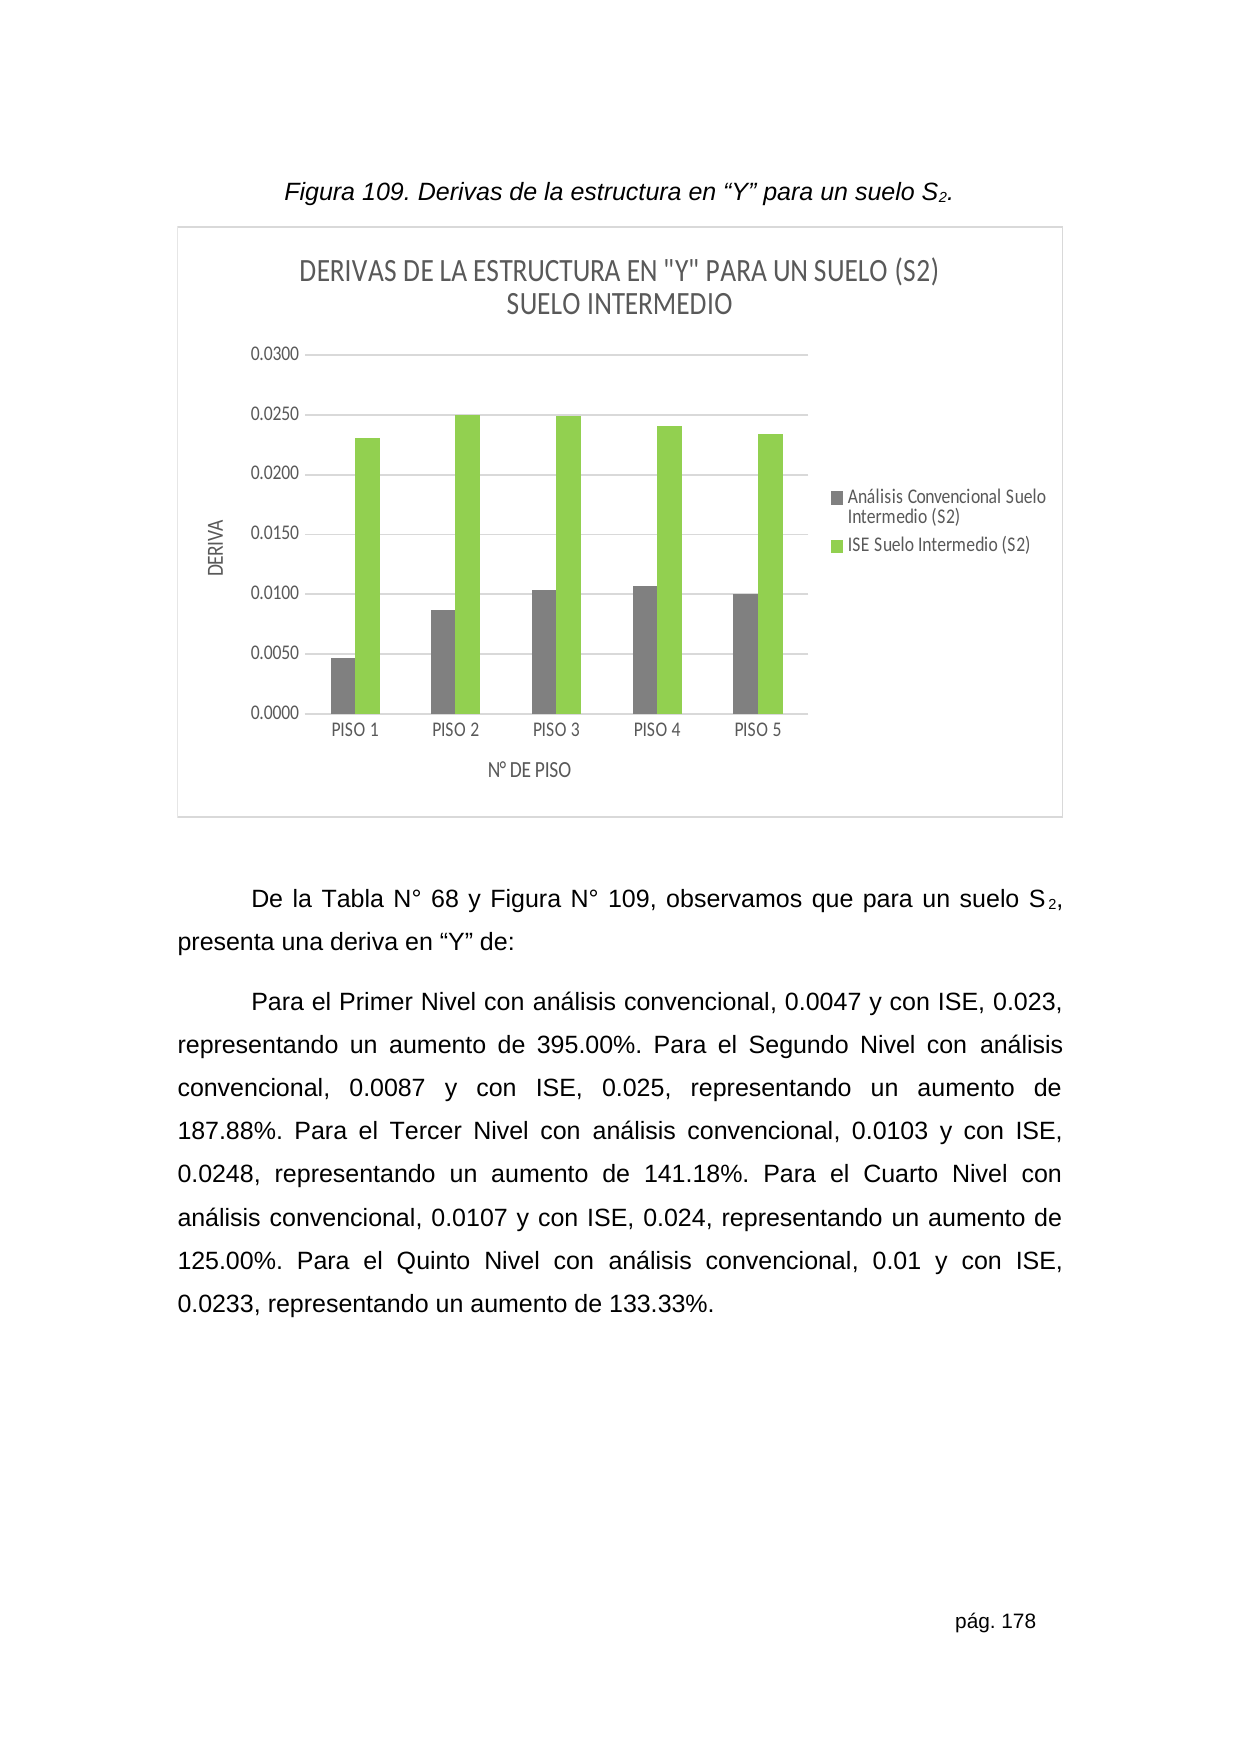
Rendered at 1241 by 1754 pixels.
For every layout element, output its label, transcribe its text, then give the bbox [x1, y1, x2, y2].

text De la Tabla N° 68 y Figura N° 109, observamos que para un suelo S2, presenta una deriva en “Y” de: [177, 884, 1063, 956]
text Figura 109. Derivas de la estructura en “Y” para un suelo S2. [177, 177, 1063, 206]
text Para el Primer Nivel con análisis convencional, 0.0047 y con ISE, 0.023, representando un aumento de 395.00%. Para el Segundo Nivel con análisis convencional, 0.0087 y con ISE, 0.025, representando un aumento de 187.88%. Para el Tercer Nivel con análisis convencional, 0.0103 y con ISE, 0.0248, representando un aumento de 141.18%. Para el Cuarto Nivel con análisis convencional, 0.0107 y con ISE, 0.024, representando un aumento de 125.00%. Para el Quinto Nivel con análisis convencional, 0.01 y con ISE, 0.0233, representando un aumento de 133.33%. [177, 987, 1063, 1317]
